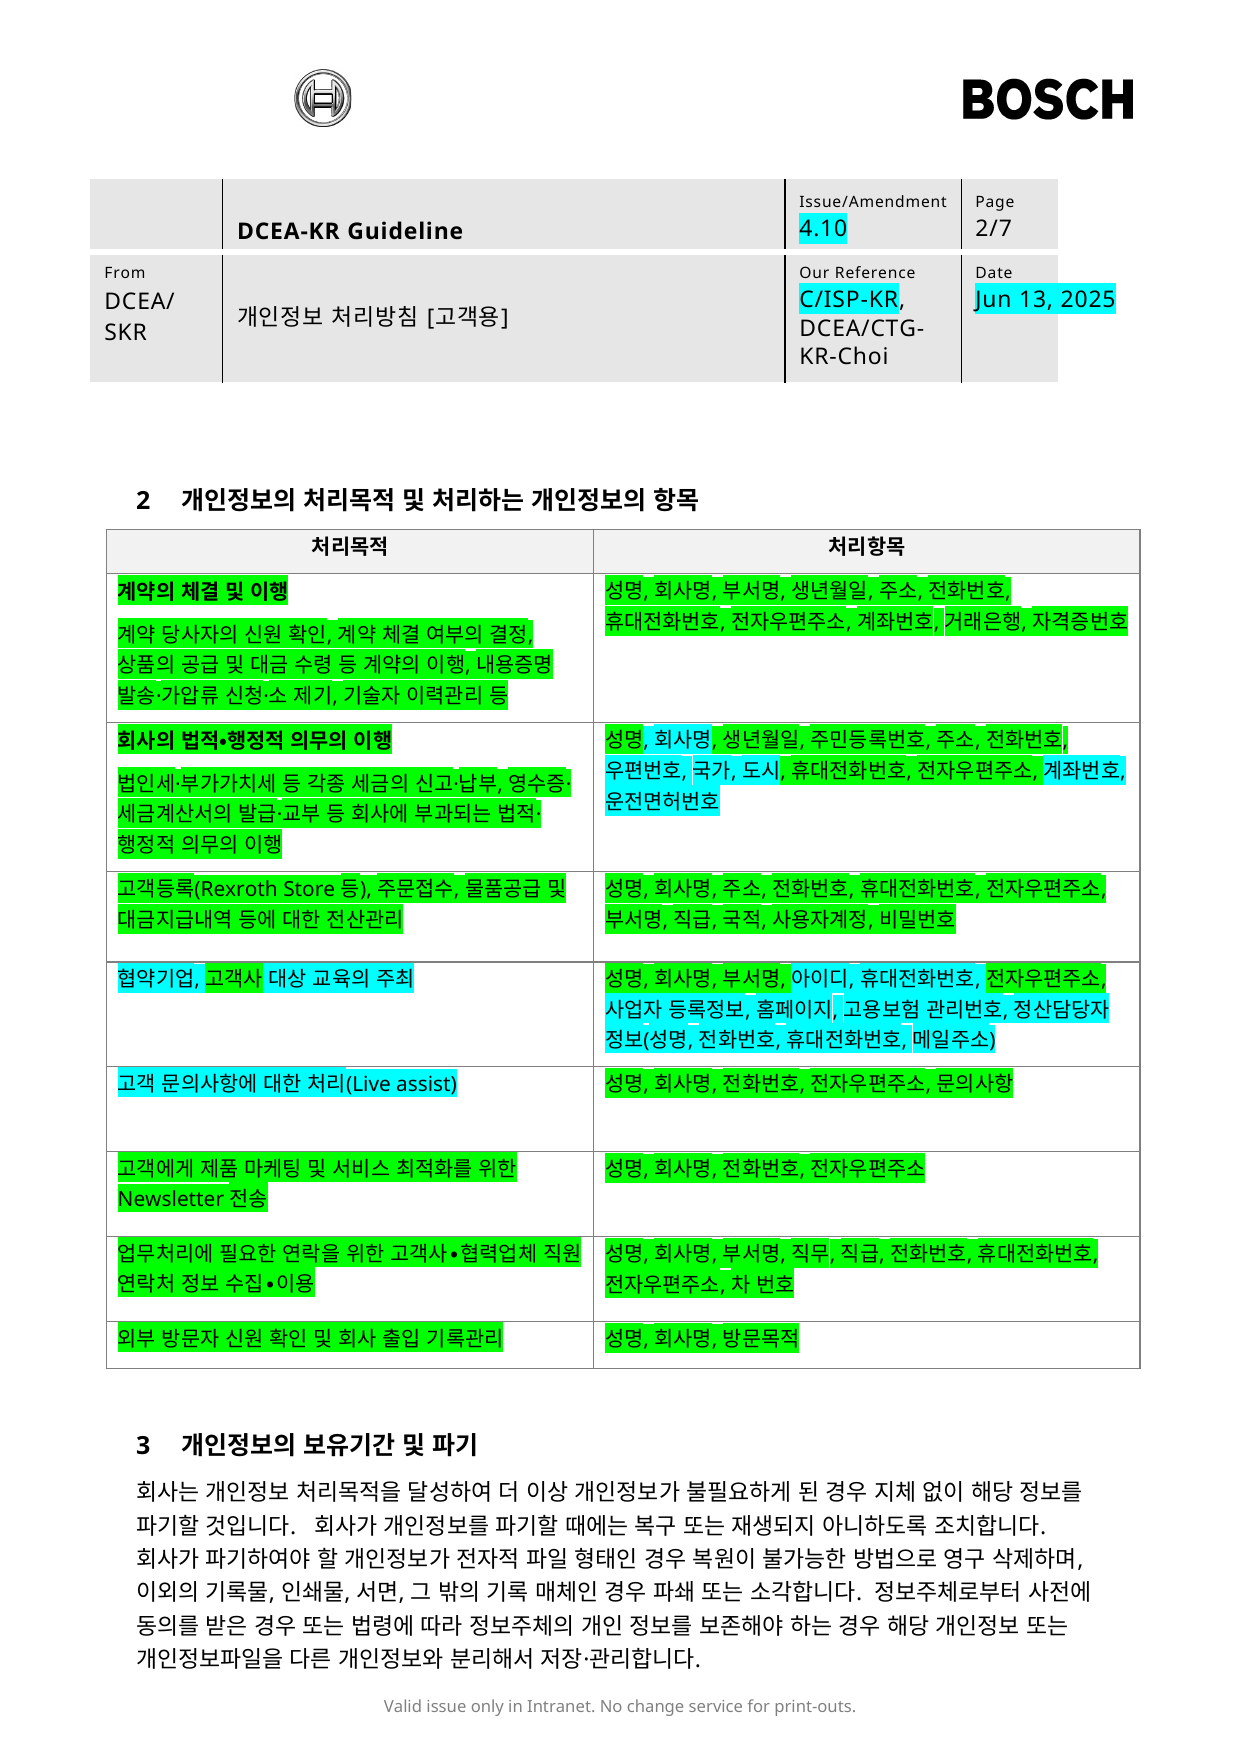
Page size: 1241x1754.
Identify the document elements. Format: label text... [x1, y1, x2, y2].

table_cell 성명, 회사명, 주소, 전화번호, 휴대전화번호, 전자우편주소, 부서명, 직급, 국적, 사용자계정, 비밀번호 [594, 872, 1139, 961]
table_header 처리항목 [594, 530, 1139, 573]
table_cell 고객등록(Rexroth Store 등), 주문접수, 물품공급 및 대금지급내역 등에 대한 전산관리 [107, 872, 593, 961]
picture [958, 77, 1138, 121]
table_cell 성명, 회사명, 생년월일, 주민등록번호, 주소, 전화번호, 우편번호, 국가, 도시, 휴대전화번호, 전자우편주소, 계좌번호, 운전면허번호 [594, 723, 1139, 871]
table_cell 성명, 회사명, 부서명, 아이디, 휴대전화번호, 전자우편주소, 사업자 등록정보, 홈페이지, 고용보험 관리번호, 정산담당자 정보(성명, 전화번호, 휴대전화번호, 메일주소) [594, 963, 1139, 1066]
table_cell 성명, 회사명, 전화번호, 전자우편주소, 문의사항 [594, 1067, 1139, 1151]
subtitle 개인정보의 처리목적 및 처리하는 개인정보의 항목 [136, 480, 1104, 517]
table_cell 성명, 회사명, 부서명, 생년월일, 주소, 전화번호, 휴대전화번호, 전자우편주소, 계좌번호, 거래은행, 자격증번호 [594, 574, 1139, 722]
table_cell 회사의 법적•행정적 의무의 이행 법인세·부가가치세 등 각종 세금의 신고·납부, 영수증·세금계산서의 발급·교부 등 회사에 부과되는 법적·행정적 의무의 이행 [107, 723, 593, 871]
subtitle 개인정보의 보유기간 및 파기 [136, 1426, 1104, 1462]
table_cell 성명, 회사명, 전화번호, 전자우편주소 [594, 1152, 1139, 1236]
table_cell 계약의 체결 및 이행 계약 당사자의 신원 확인, 계약 체결 여부의 결정, 상품의 공급 및 대금 수령 등 계약의 이행, 내용증명 발송·가압류 신청·소 제기, 기술자 이력관리 등 [107, 574, 593, 722]
table_header 처리목적 [107, 530, 593, 573]
table_cell 고객에게 제품 마케팅 및 서비스 최적화를 위한 Newsletter 전송 [107, 1152, 593, 1236]
table_cell 업무처리에 필요한 연락을 위한 고객사∙협력업체 직원 연락처 정보 수집∙이용 [107, 1237, 593, 1321]
table_cell 외부 방문자 신원 확인 및 회사 출입 기록관리 [107, 1322, 593, 1368]
table_cell 고객 문의사항에 대한 처리(Live assist) [107, 1067, 593, 1151]
table_cell 성명, 회사명, 부서명, 직무, 직급, 전화번호, 휴대전화번호, 전자우편주소, 차 번호 [594, 1237, 1139, 1321]
table_cell 협약기업, 고객사 대상 교육의 주최 [107, 963, 593, 1066]
text 회사는 개인정보 처리목적을 달성하여 더 이상 개인정보가 불필요하게 된 경우 지체 없이 해당 정보를 파기할 것입니다. 회사가 개인정보를 파기할 때에는 복구 또는 재생되지 아니하도록 조치합니다. 회사가 파기하여야 할 개인정보가 전자적 파일 형태인 경우 복원이 불가능한 방법으로 영구 삭제하며, 이외의 기록물, 인쇄물, 서면, 그 밖의 기록 매체인 경우 파쇄 또는 소각합니다. 정보주체로부터 사전에 동의를 받은 경우 또는 법령에 따라 정보주체의 개인 정보를 보존해야 하는 경우 해당 개인정보 또는 개인정보파일을 다른 개인정보와 분리해서 저장·관리합니다. [136, 1474, 1104, 1674]
table_cell 성명, 회사명, 방문목적 [594, 1322, 1139, 1368]
